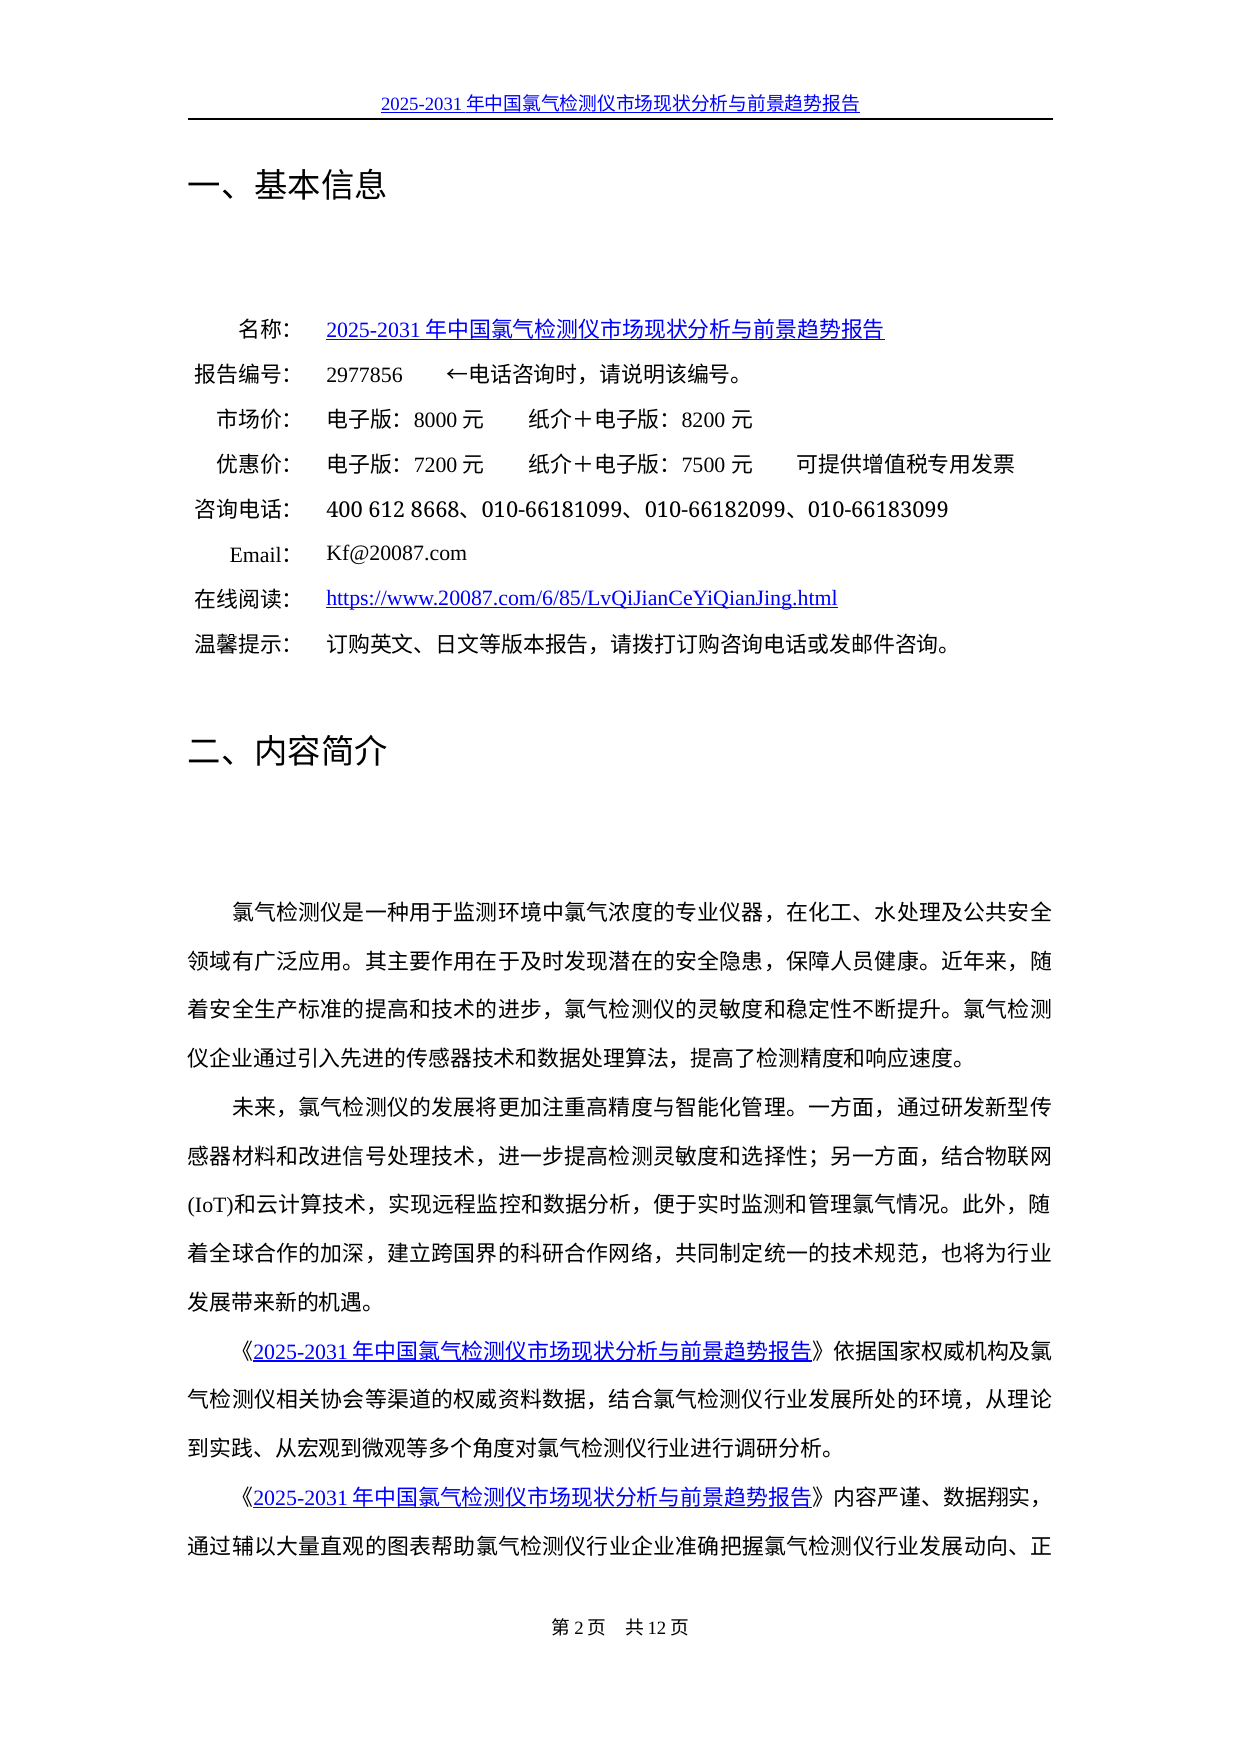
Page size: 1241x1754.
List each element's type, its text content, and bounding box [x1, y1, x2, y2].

table_cell 400 612 8668、010-66181099、010-66182099、010-66183099 [315, 492, 1073, 537]
table_cell 订购英文、日文等版本报告，请拨打订购咨询电话或发邮件咨询。 [315, 627, 1073, 672]
table_header 名称： [167, 312, 315, 357]
table_cell 电子版：8000 元 纸介＋电子版：8200 元 [315, 402, 1073, 447]
table_cell 优惠价： [167, 447, 315, 492]
table_cell 市场价： [167, 402, 315, 447]
title 一、基本信息 [187, 150, 1053, 215]
table_cell Email： [167, 537, 315, 582]
table_cell Kf@20087.com [315, 537, 1073, 582]
table_cell 电子版：7200 元 纸介＋电子版：7500 元 可提供增值税专用发票 [315, 447, 1073, 492]
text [187, 894, 1053, 1561]
table_cell [315, 582, 1073, 627]
table_header 2025-2031年中国氯气检测仪市场现状分析与前景趋势报告 [315, 312, 1073, 357]
title 二、内容简介 [187, 717, 1053, 782]
table_cell 报告编号： [167, 357, 315, 402]
table_cell 2977856 ←电话咨询时，请说明该编号。 [315, 357, 1073, 402]
table_cell 在线阅读： [167, 582, 315, 627]
table_cell 温馨提示： [167, 627, 315, 672]
table_cell 咨询电话： [167, 492, 315, 537]
